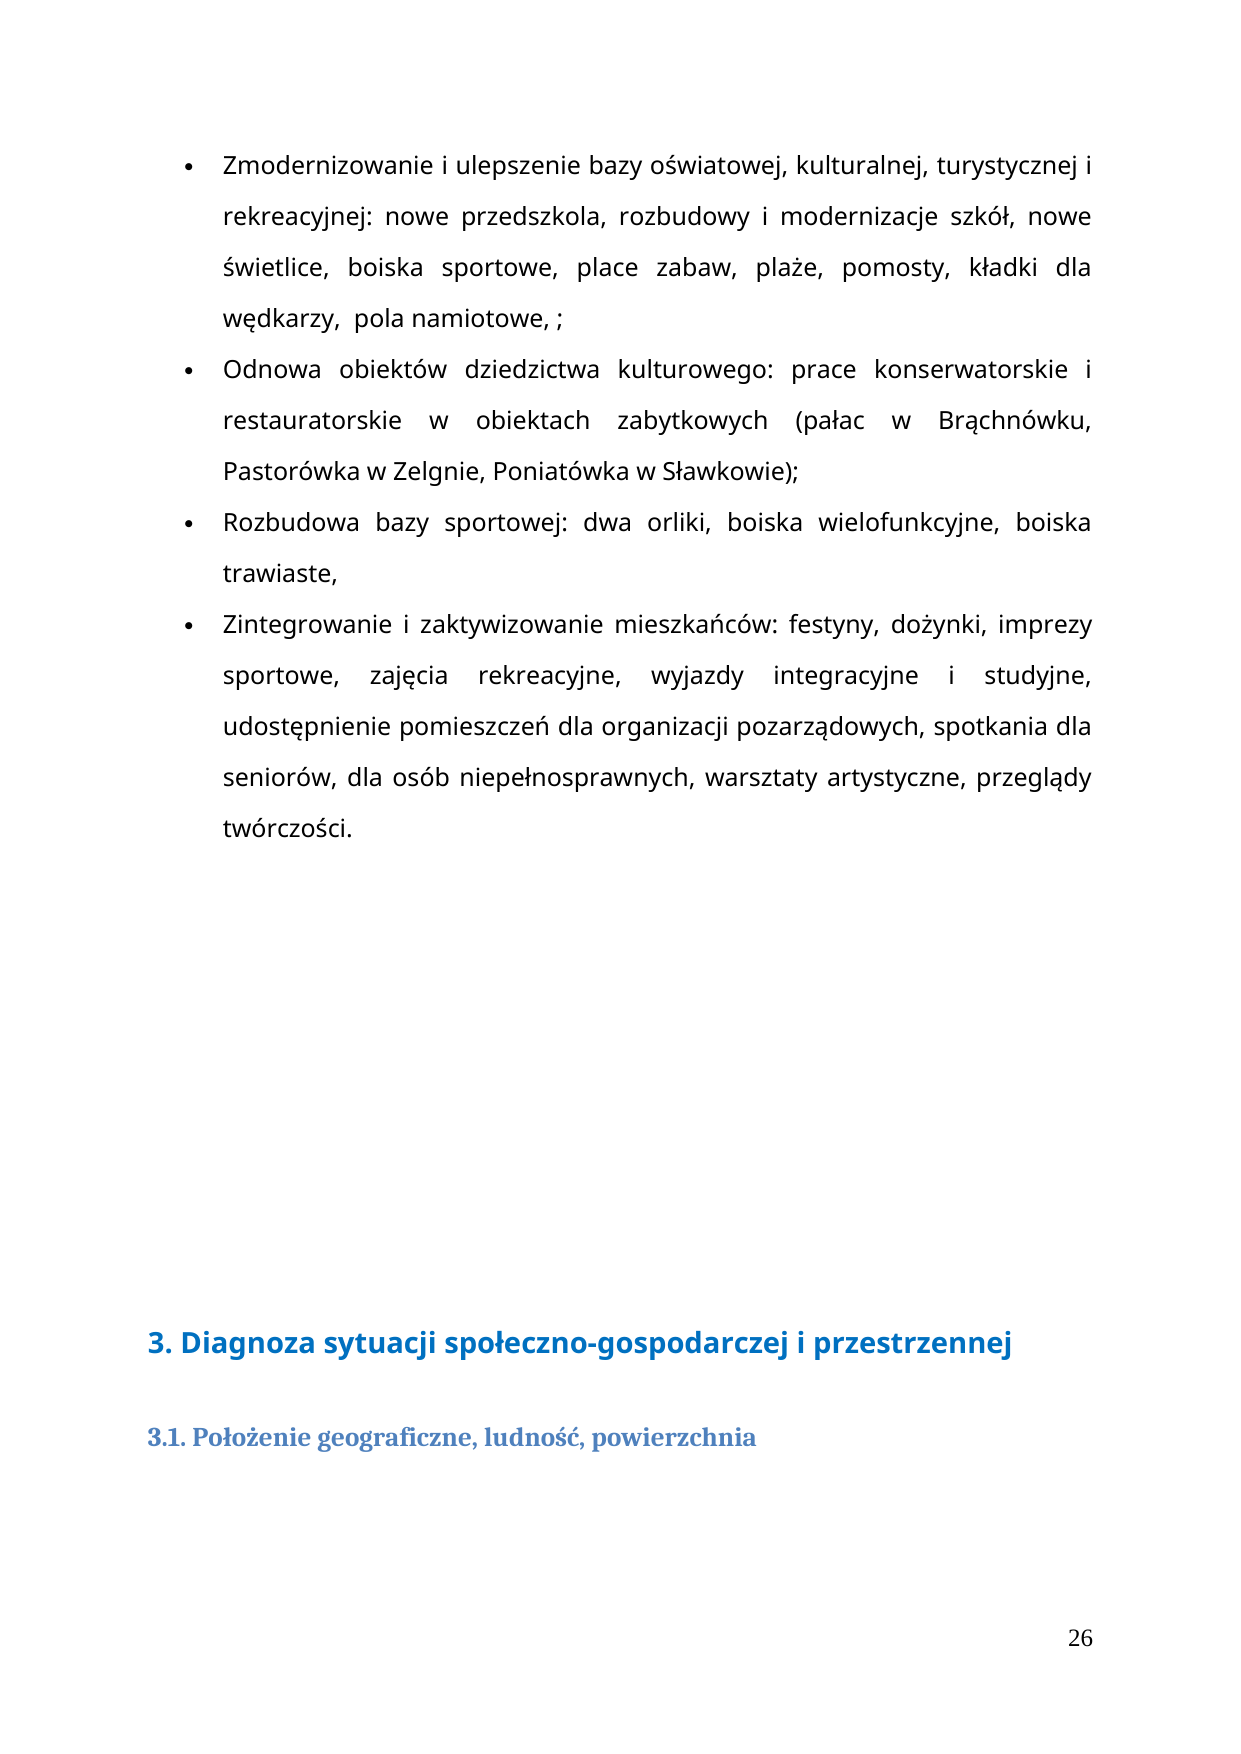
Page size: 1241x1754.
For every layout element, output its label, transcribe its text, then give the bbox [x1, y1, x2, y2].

subtitle 3.1. Położenie geograficzne, ludność, powierzchnia [148, 1422, 1093, 1453]
list Zmodernizowanie i ulepszenie bazy oświatowej, kulturalnej, turystycznej i rekreacyjnej: nowe przedszkola, rozbudowy i modernizacje szkół, nowe świetlice, boiska sportowe, place zabaw, plaże, pomosty, kładki dla wędkarzy, pola namiotowe, ; [185, 148, 1093, 335]
subtitle 3. Diagnoza sytuacji społeczno-gospodarczej i przestrzennej [148, 1322, 1093, 1362]
list Odnowa obiektów dziedzictwa kulturowego: prace konserwatorskie i restauratorskie w obiektach zabytkowych (pałac w Brąchnówku, Pastorówka w Zelgnie, Poniatówka w Sławkowie); [185, 352, 1093, 488]
list Zintegrowanie i zaktywizowanie mieszkańców: festyny, dożynki, imprezy sportowe, zajęcia rekreacyjne, wyjazdy integracyjne i studyjne, udostępnienie pomieszczeń dla organizacji pozarządowych, spotkania dla seniorów, dla osób niepełnosprawnych, warsztaty artystyczne, przeglądy twórczości. [185, 607, 1093, 845]
list Rozbudowa bazy sportowej: dwa orliki, boiska wielofunkcyjne, boiska trawiaste, [185, 505, 1093, 590]
